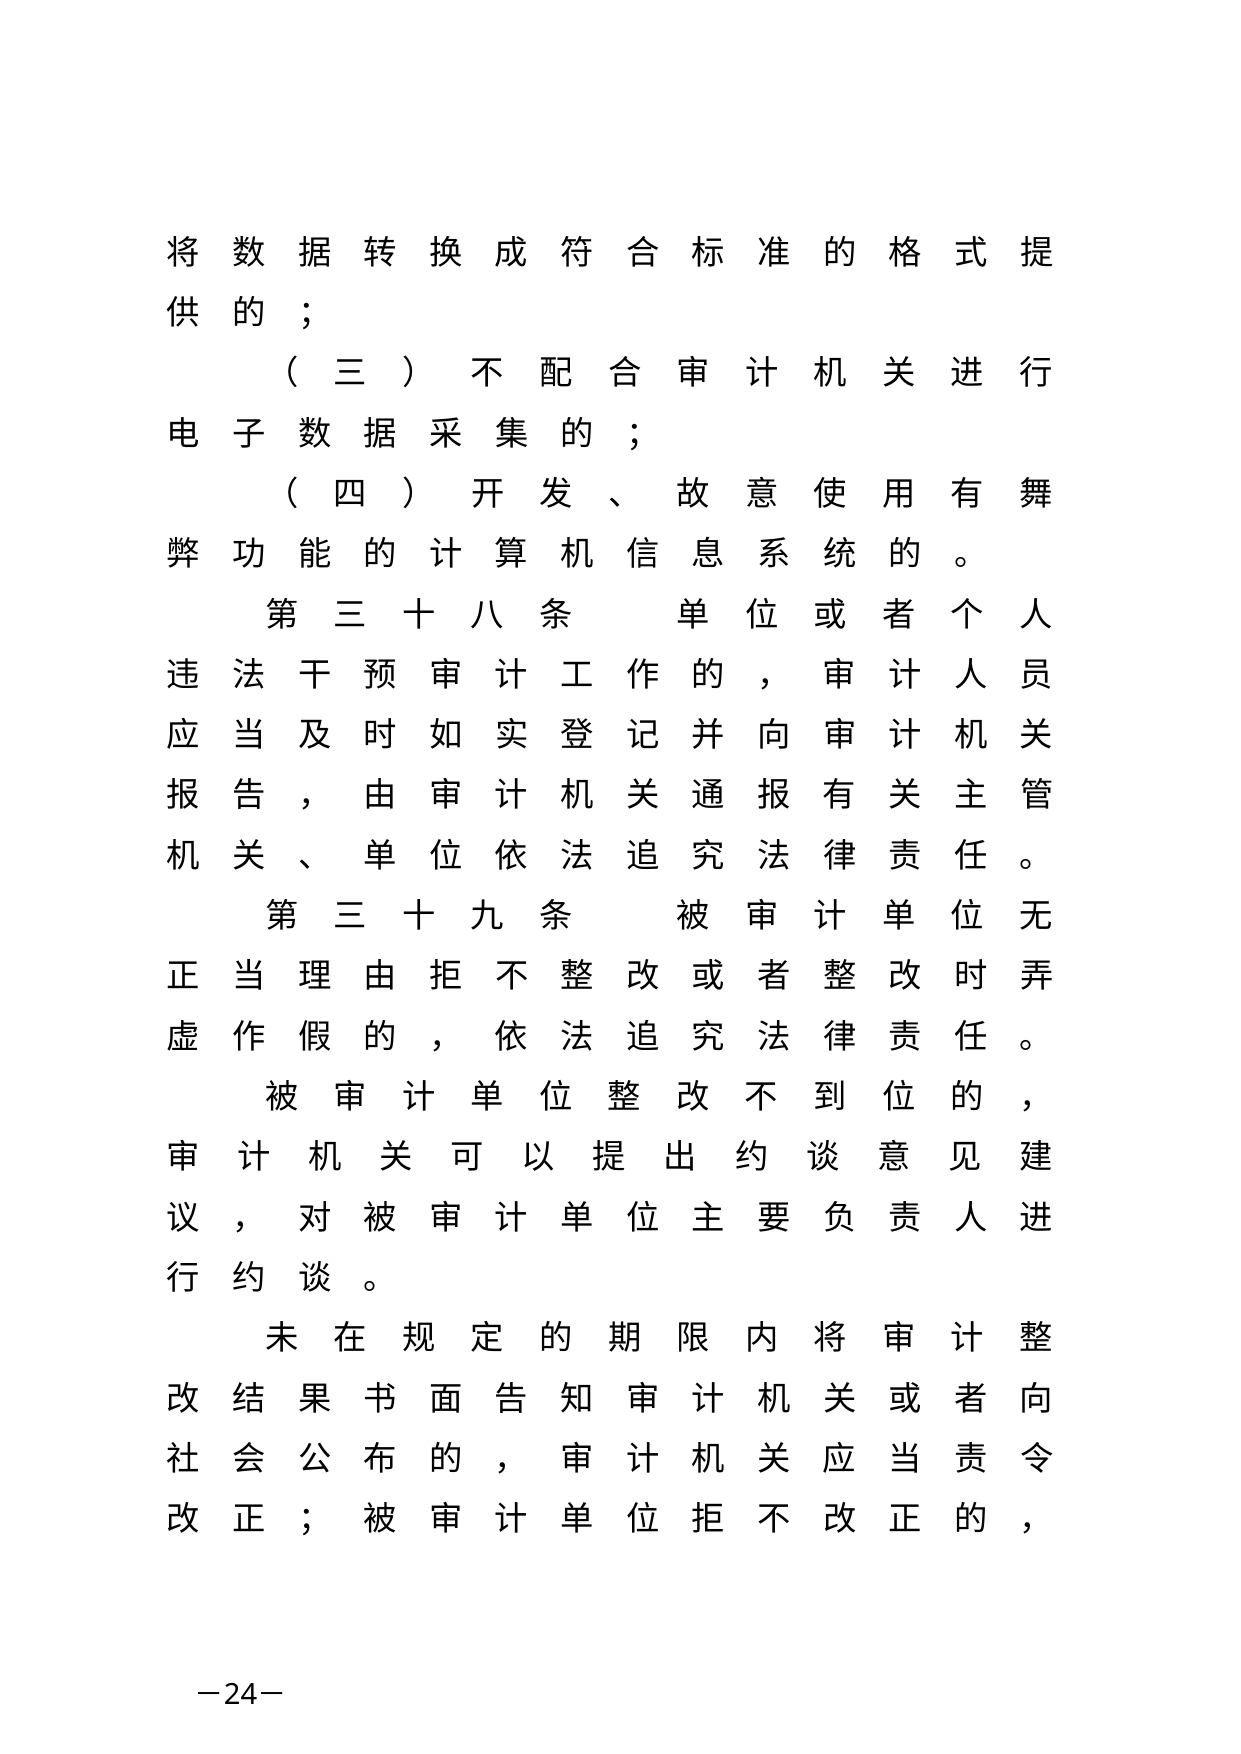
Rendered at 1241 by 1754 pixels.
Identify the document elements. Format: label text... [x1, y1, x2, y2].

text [167, 1305, 1085, 1546]
text 第三十八条 单位或者个人违法干预审计工作的，审计人员应当及时如实登记并向审计机关报告，由审计机关通报有关主管机关、单位依法追究法律责任。 [167, 581, 1085, 883]
text （四）开发、故意使用有舞弊功能的计算机信息系统的。 [167, 461, 1085, 581]
text 第三十九条 被审计单位无正当理由拒不整改或者整改时弄虚作假的，依法追究法律责任。 [167, 883, 1085, 1064]
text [167, 219, 1085, 340]
text 被审计单位整改不到位的，审计机关可以提出约谈意见建议，对被审计单位主要负责人进行约谈。 [167, 1064, 1085, 1305]
text （三）不配合审计机关进行电子数据采集的； [167, 340, 1085, 461]
